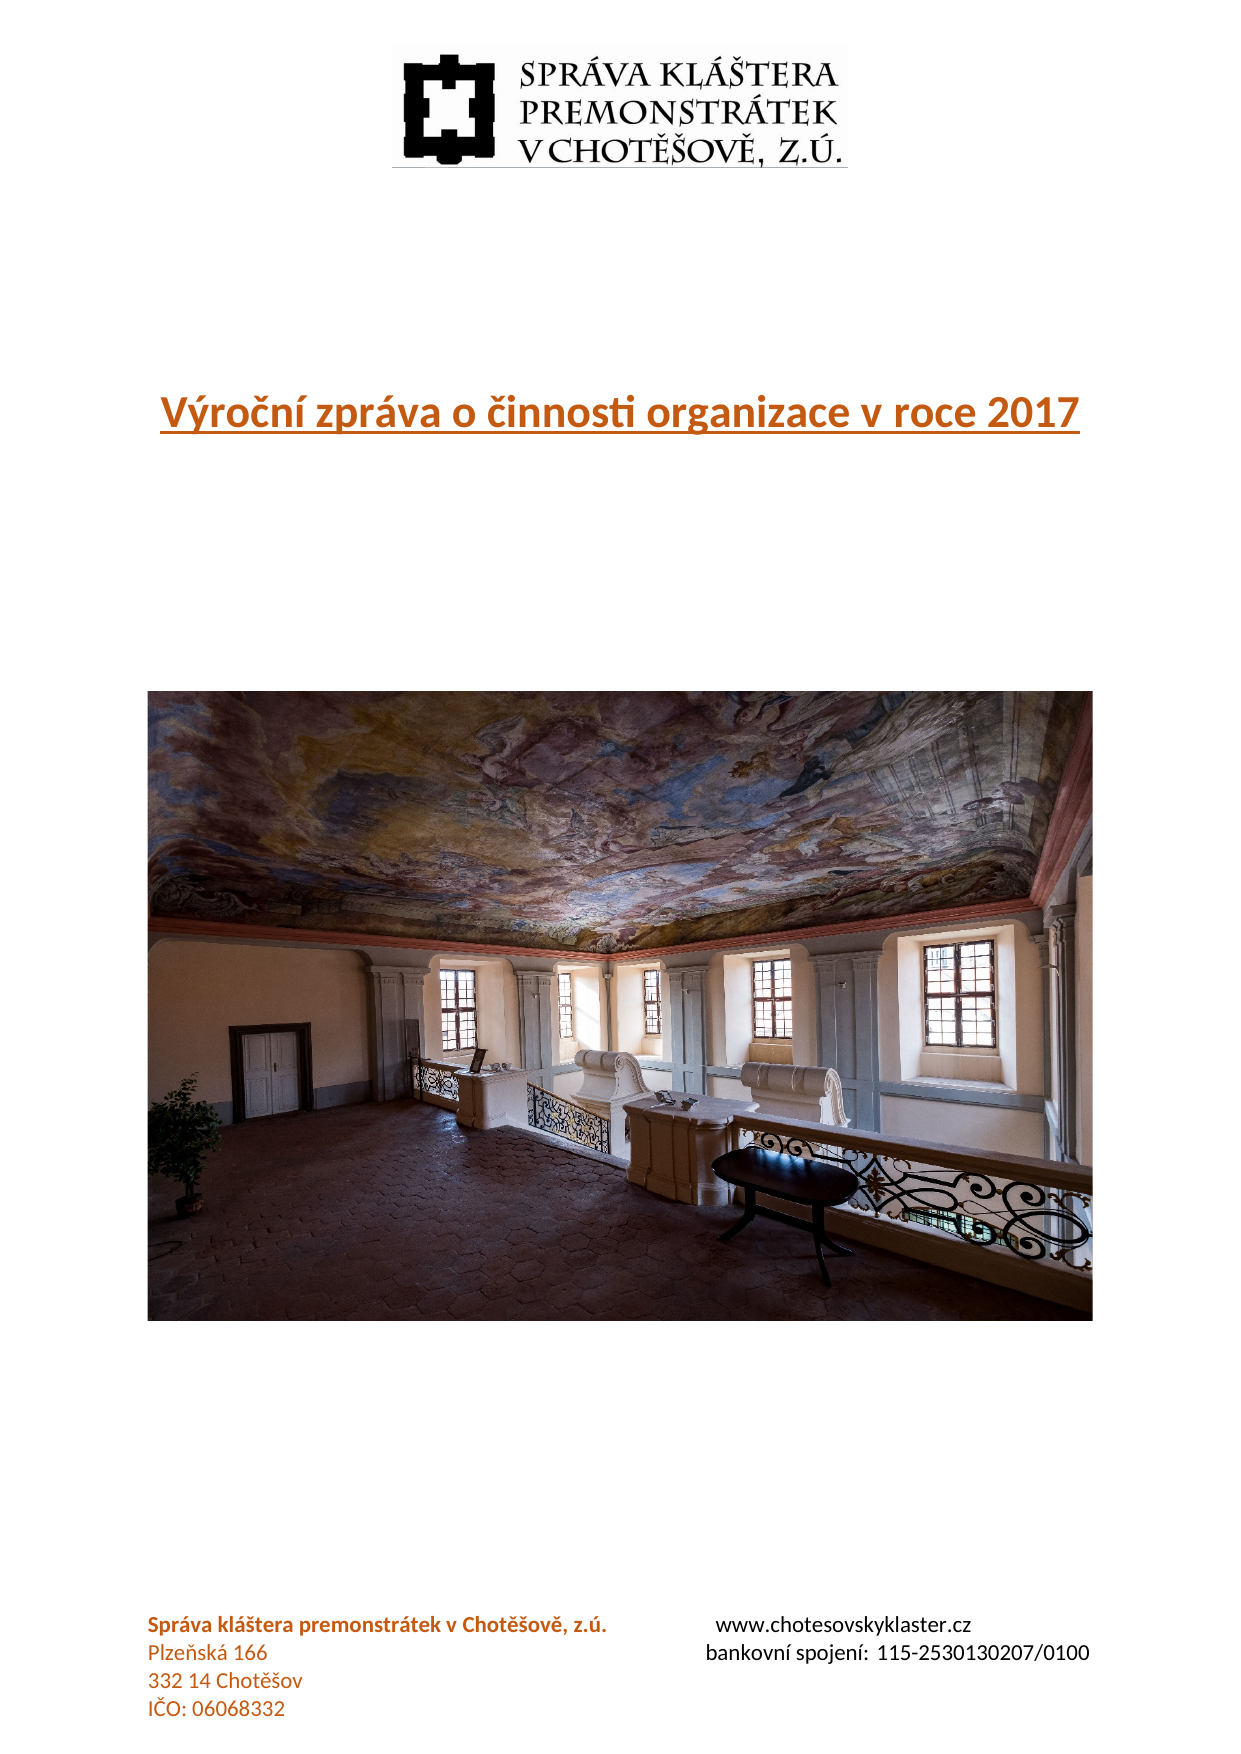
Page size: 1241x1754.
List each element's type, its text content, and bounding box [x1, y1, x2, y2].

picture [392, 43, 849, 168]
picture [147, 691, 1093, 1321]
text Výroční zpráva o činnosti organizace v roce 2017 [148, 383, 1093, 439]
